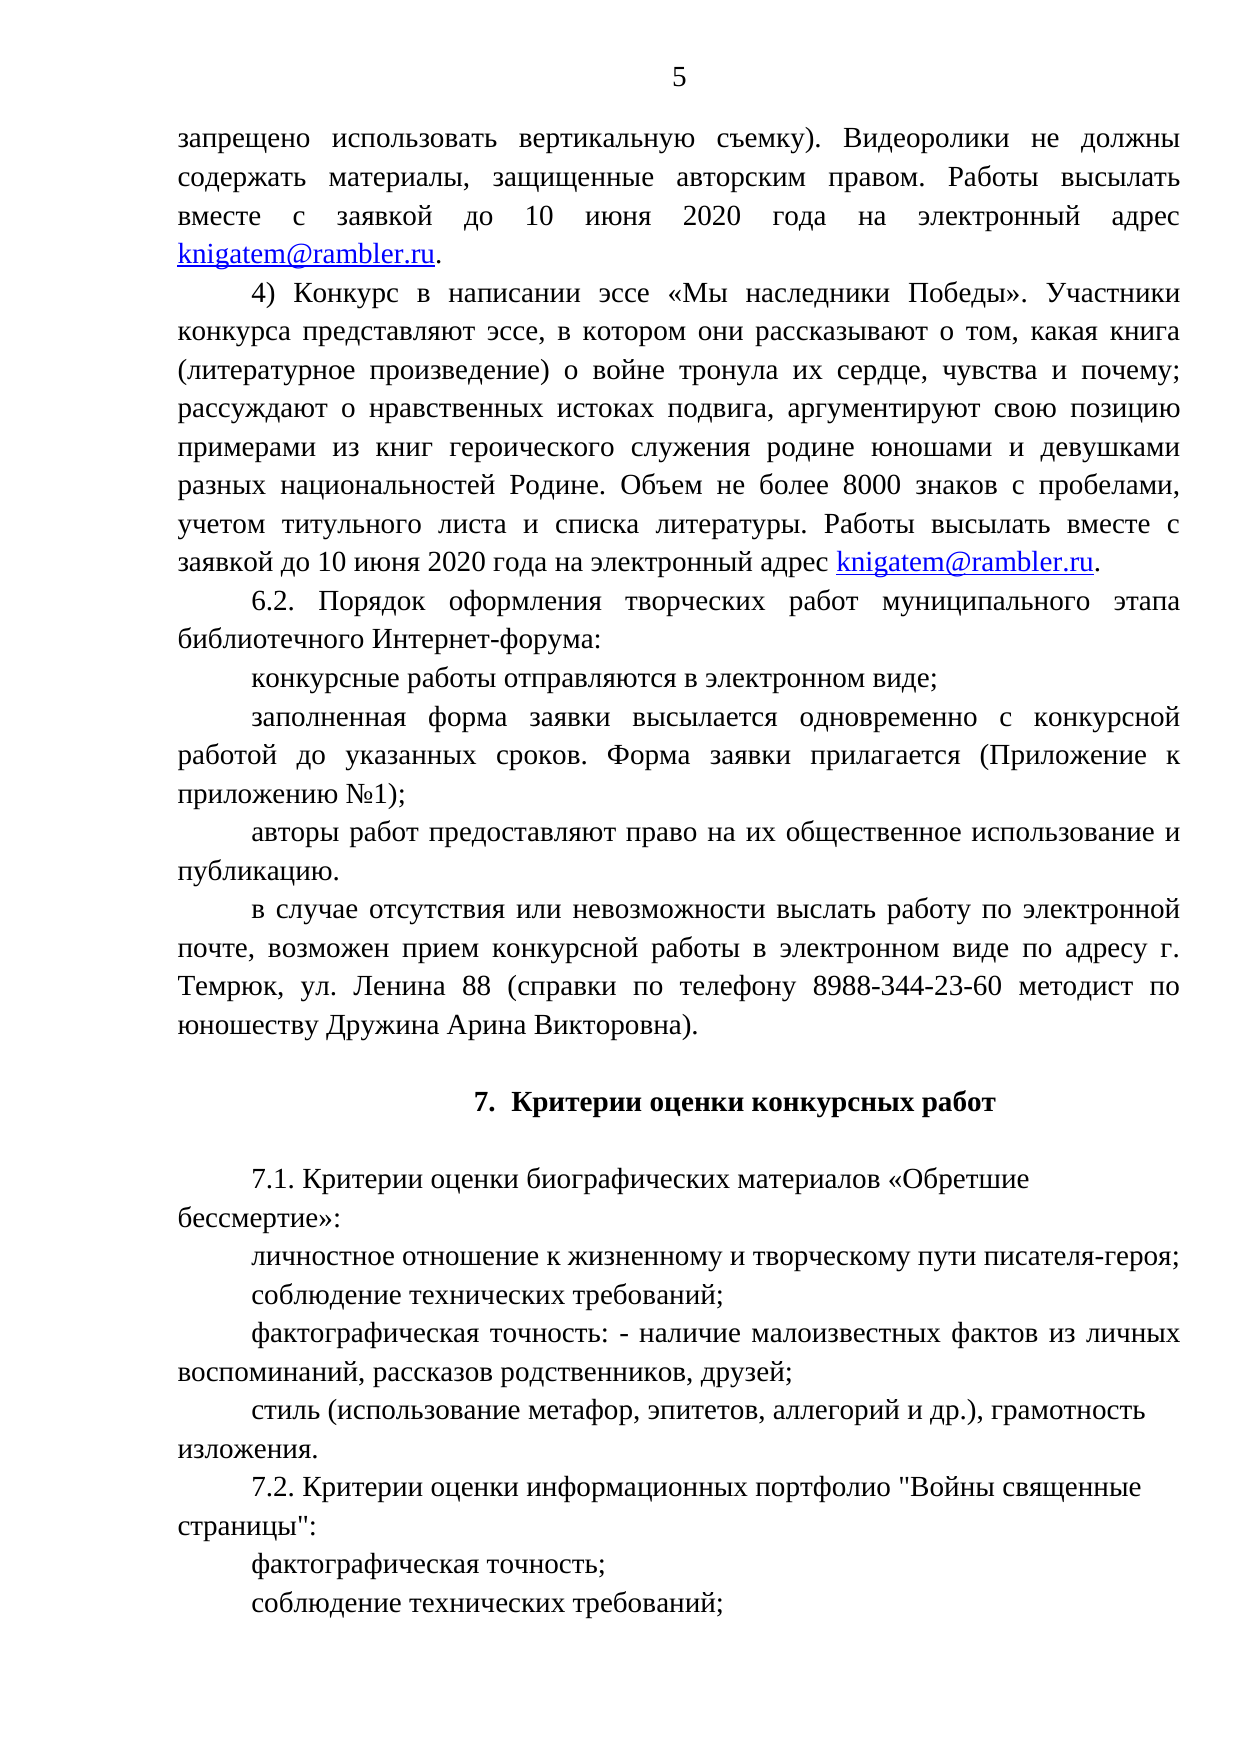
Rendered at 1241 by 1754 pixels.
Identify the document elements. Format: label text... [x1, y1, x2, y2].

text соблюдение технических требований; [177, 1585, 1181, 1619]
text авторы работ предоставляют право на их общественное использование и публикацию. [177, 814, 1181, 886]
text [177, 121, 1181, 270]
text фактографическая точность: - наличие малоизвестных фактов из личных воспоминаний, рассказов родственников, друзей; [177, 1315, 1181, 1387]
text соблюдение технических требований; [177, 1277, 1181, 1310]
text 7.2. Критерии оценки информационных портфолио "Войны священные страницы": [177, 1469, 1181, 1542]
text личностное отношение к жизненному и творческому пути писателя-героя; [177, 1238, 1181, 1272]
text в случае отсутствия или невозможности выслать работу по электронной почте, возможен прием конкурсной работы в электронном виде по адресу г. Темрюк, ул. Ленина 88 (справки по телефону 8988-344-23-60 методист по юношеству Дружина Арина Викторовна). [177, 891, 1181, 1041]
text стиль (использование метафор, эпитетов, аллегорий и др.), грамотность изложения. [177, 1392, 1181, 1464]
text фактографическая точность; [177, 1547, 1181, 1580]
list Критерии оценки конкурсных работ [288, 1084, 1181, 1118]
text 7.1. Критерии оценки биографических материалов «Обретшие бессмертие»: [177, 1161, 1181, 1233]
text конкурсные работы отправляются в электронном виде; [177, 660, 1181, 694]
text заполненная форма заявки высылается одновременно с конкурсной работой до указанных сроков. Форма заявки прилагается (Приложение к приложению №1); [177, 699, 1181, 809]
text 6.2. Порядок оформления творческих работ муниципального этапа библиотечного Интернет-форума: [177, 583, 1181, 655]
text 4) Конкурс в написании эссе «Мы наследники Победы». Участники конкурса представляют эссе, в котором они рассказывают о том, какая книга (литературное произведение) о войне тронула их сердце, чувства и почему; рассуждают о нравственных истоках подвига, аргументируют свою позицию примерами из книг героического служения родине юношами и девушками разных национальностей Родине. Объем не более 8000 знаков с пробелами, учетом титульного листа и списка литературы. Работы высылать вместе с заявкой до 10 июня 2020 года на электронный адрес knigatem@rambler.ru. [177, 275, 1181, 578]
